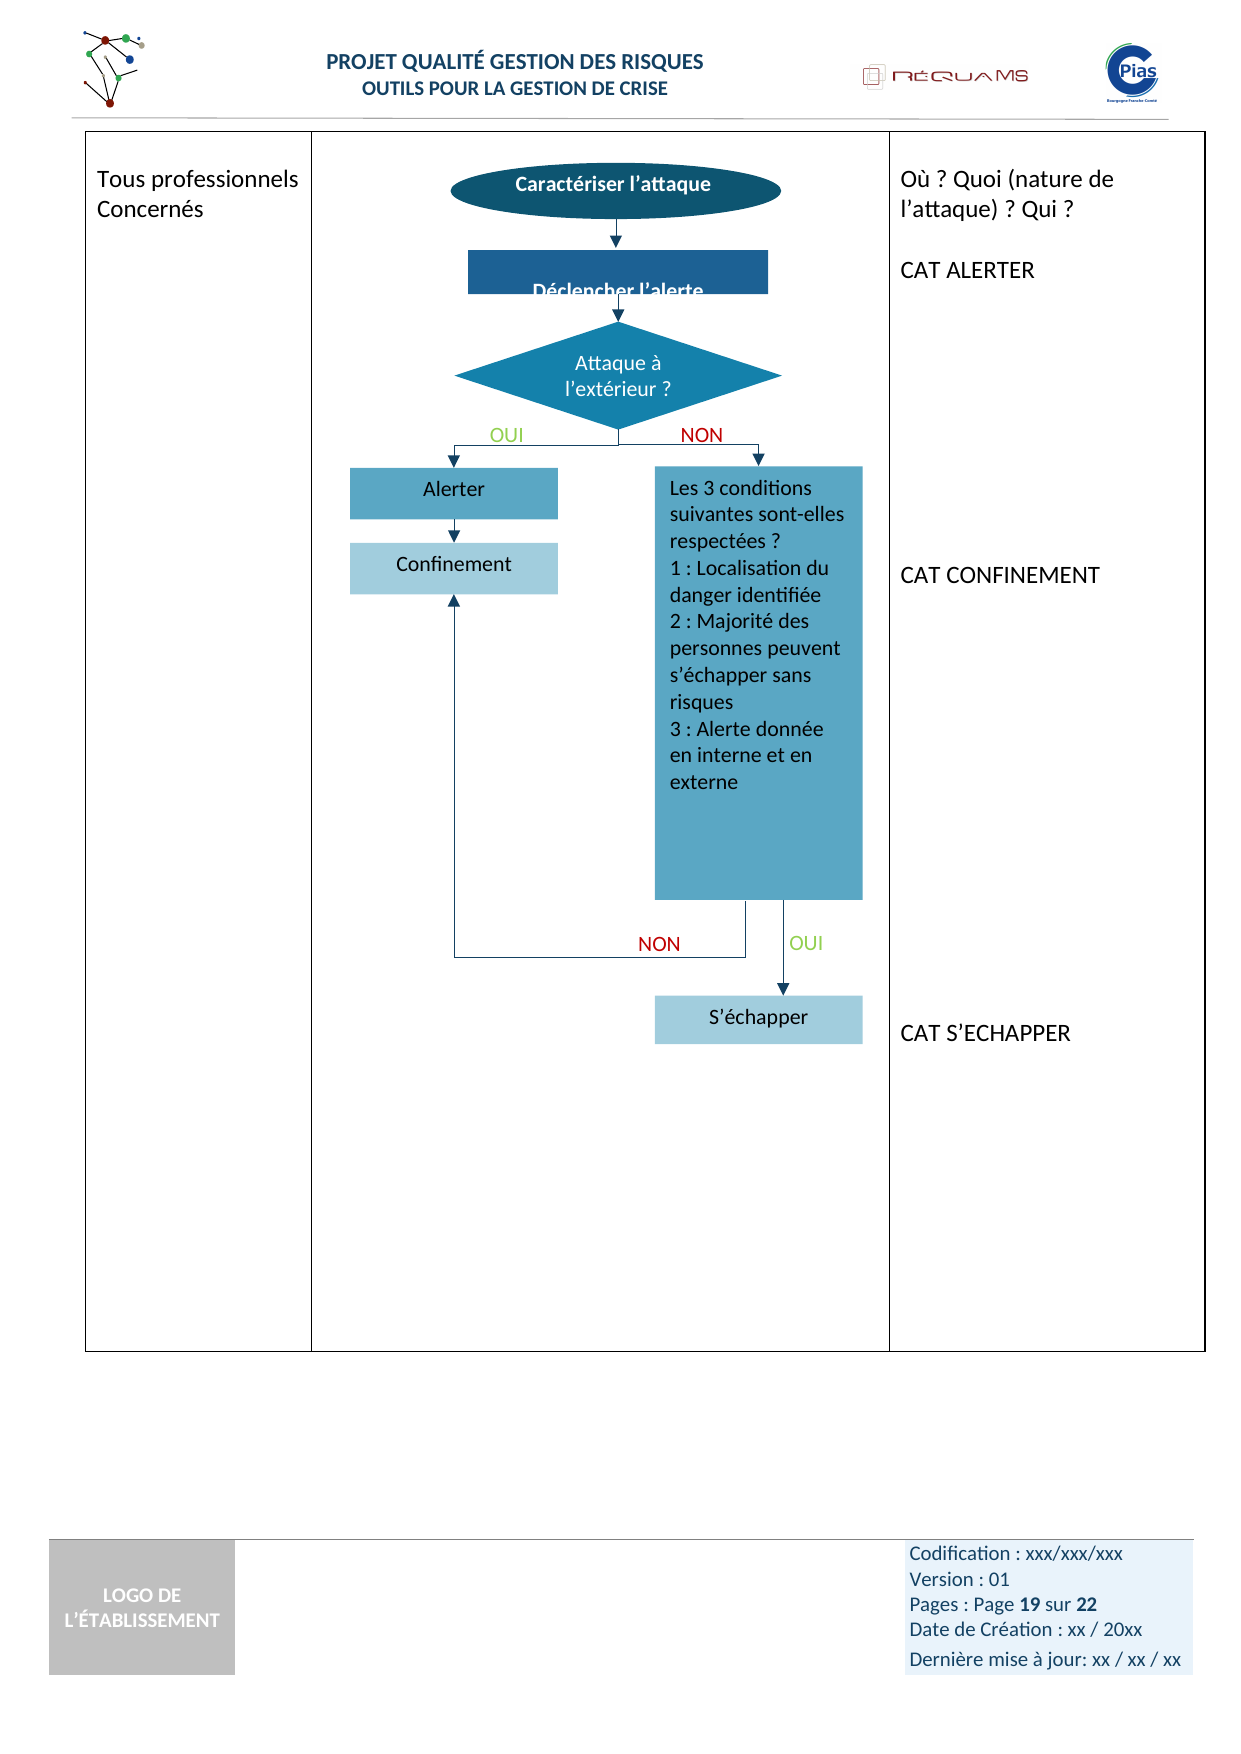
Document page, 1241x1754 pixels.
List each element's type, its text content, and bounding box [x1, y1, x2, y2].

table_header Tous professionnels Concernés [86, 132, 311, 1351]
picture [1105, 43, 1163, 103]
table_header [312, 132, 889, 1351]
picture [850, 64, 1030, 90]
table_header Où ? Quoi (nature de l’attaque) ? Qui ? CAT ALERTER CAT CONFINEMENT CAT S’ECHAPPER [890, 132, 1204, 1351]
